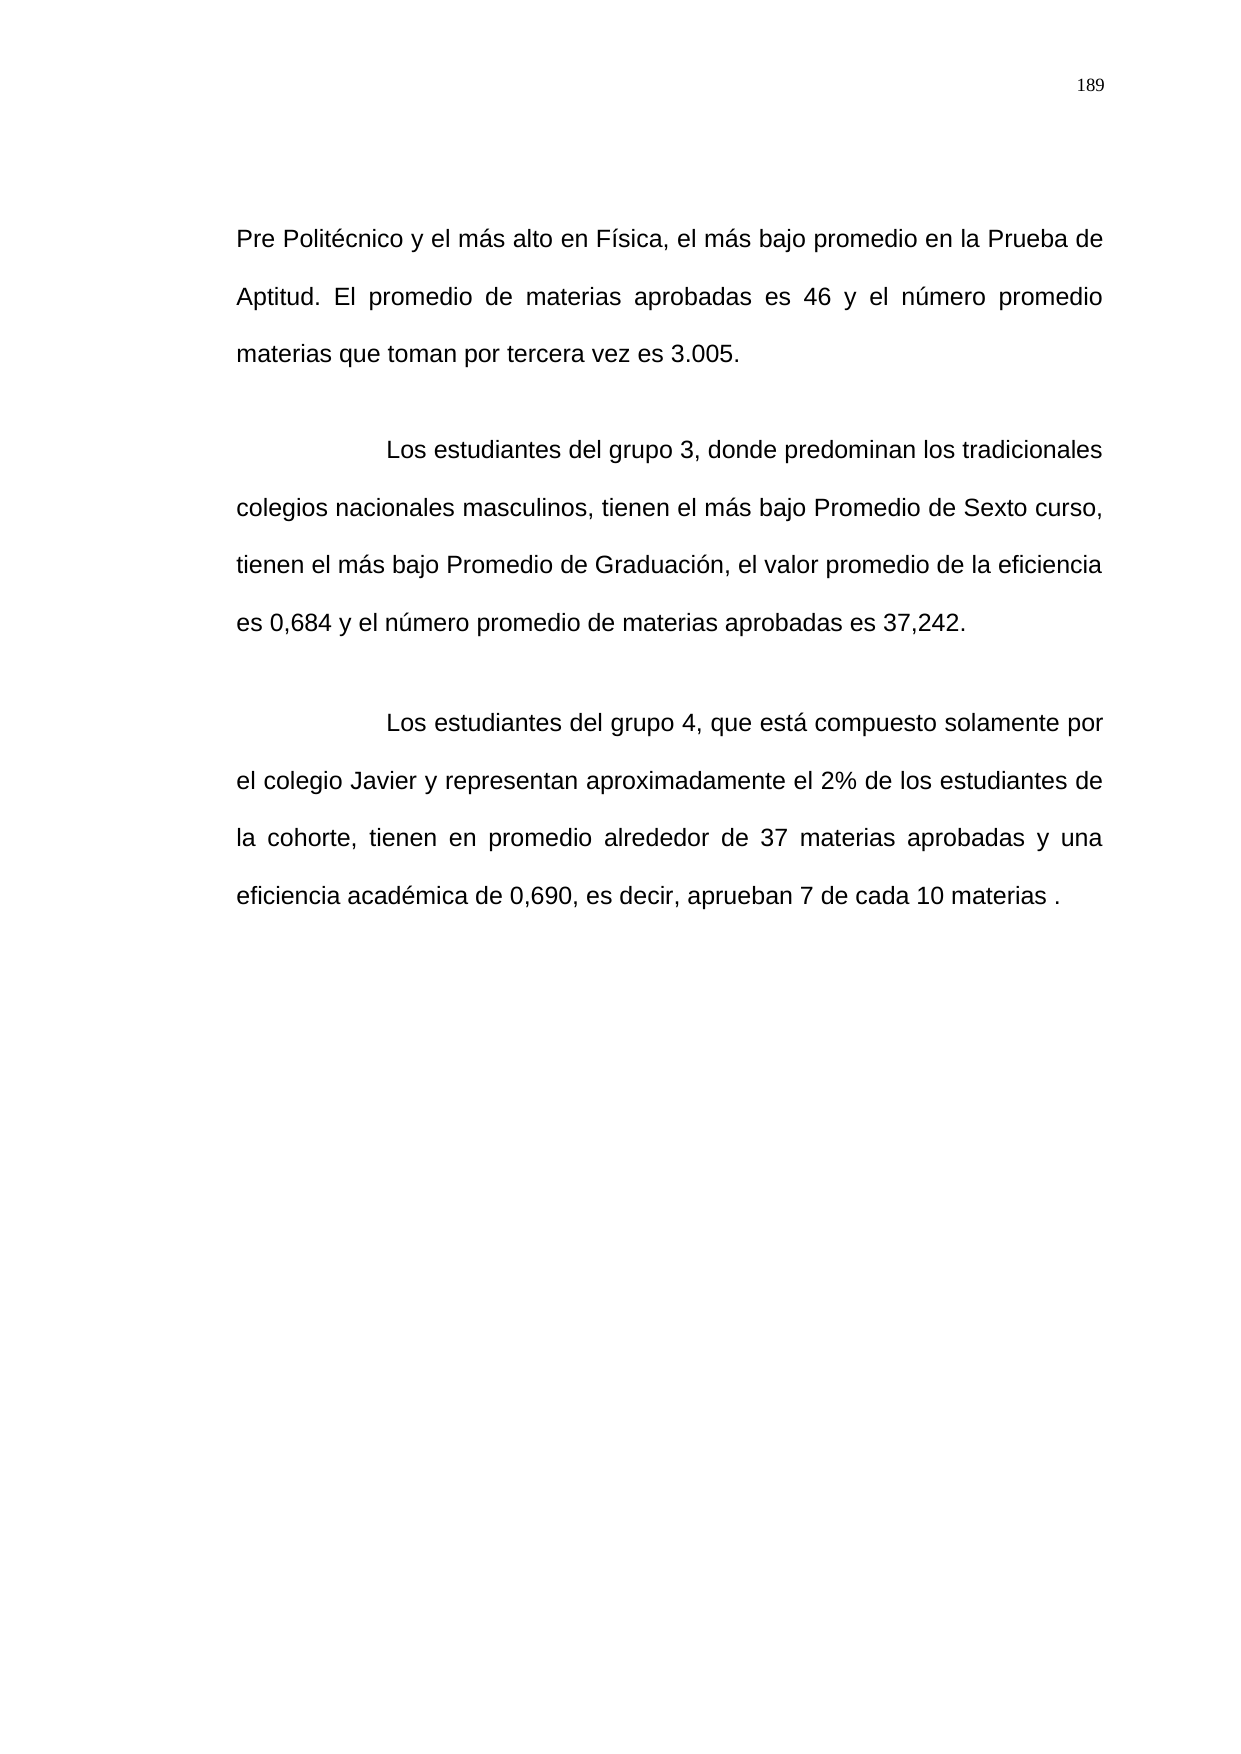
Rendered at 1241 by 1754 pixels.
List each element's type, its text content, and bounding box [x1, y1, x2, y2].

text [236, 224, 1104, 368]
text Los estudiantes del grupo 3, donde predominan los tradicionales colegios nacionales masculinos, tienen el más bajo Promedio de Sexto curso, tienen el más bajo Promedio de Graduación, el valor promedio de la eficiencia es 0,684 y el número promedio de materias aprobadas es 37,242. [236, 435, 1104, 637]
text Los estudiantes del grupo 4, que está compuesto solamente por el colegio Javier y representan aproximadamente el 2% de los estudiantes de la cohorte, tienen en promedio alrededor de 37 materias aprobadas y una eficiencia académica de 0,690, es decir, aprueban 7 de cada 10 materias . [236, 708, 1104, 910]
